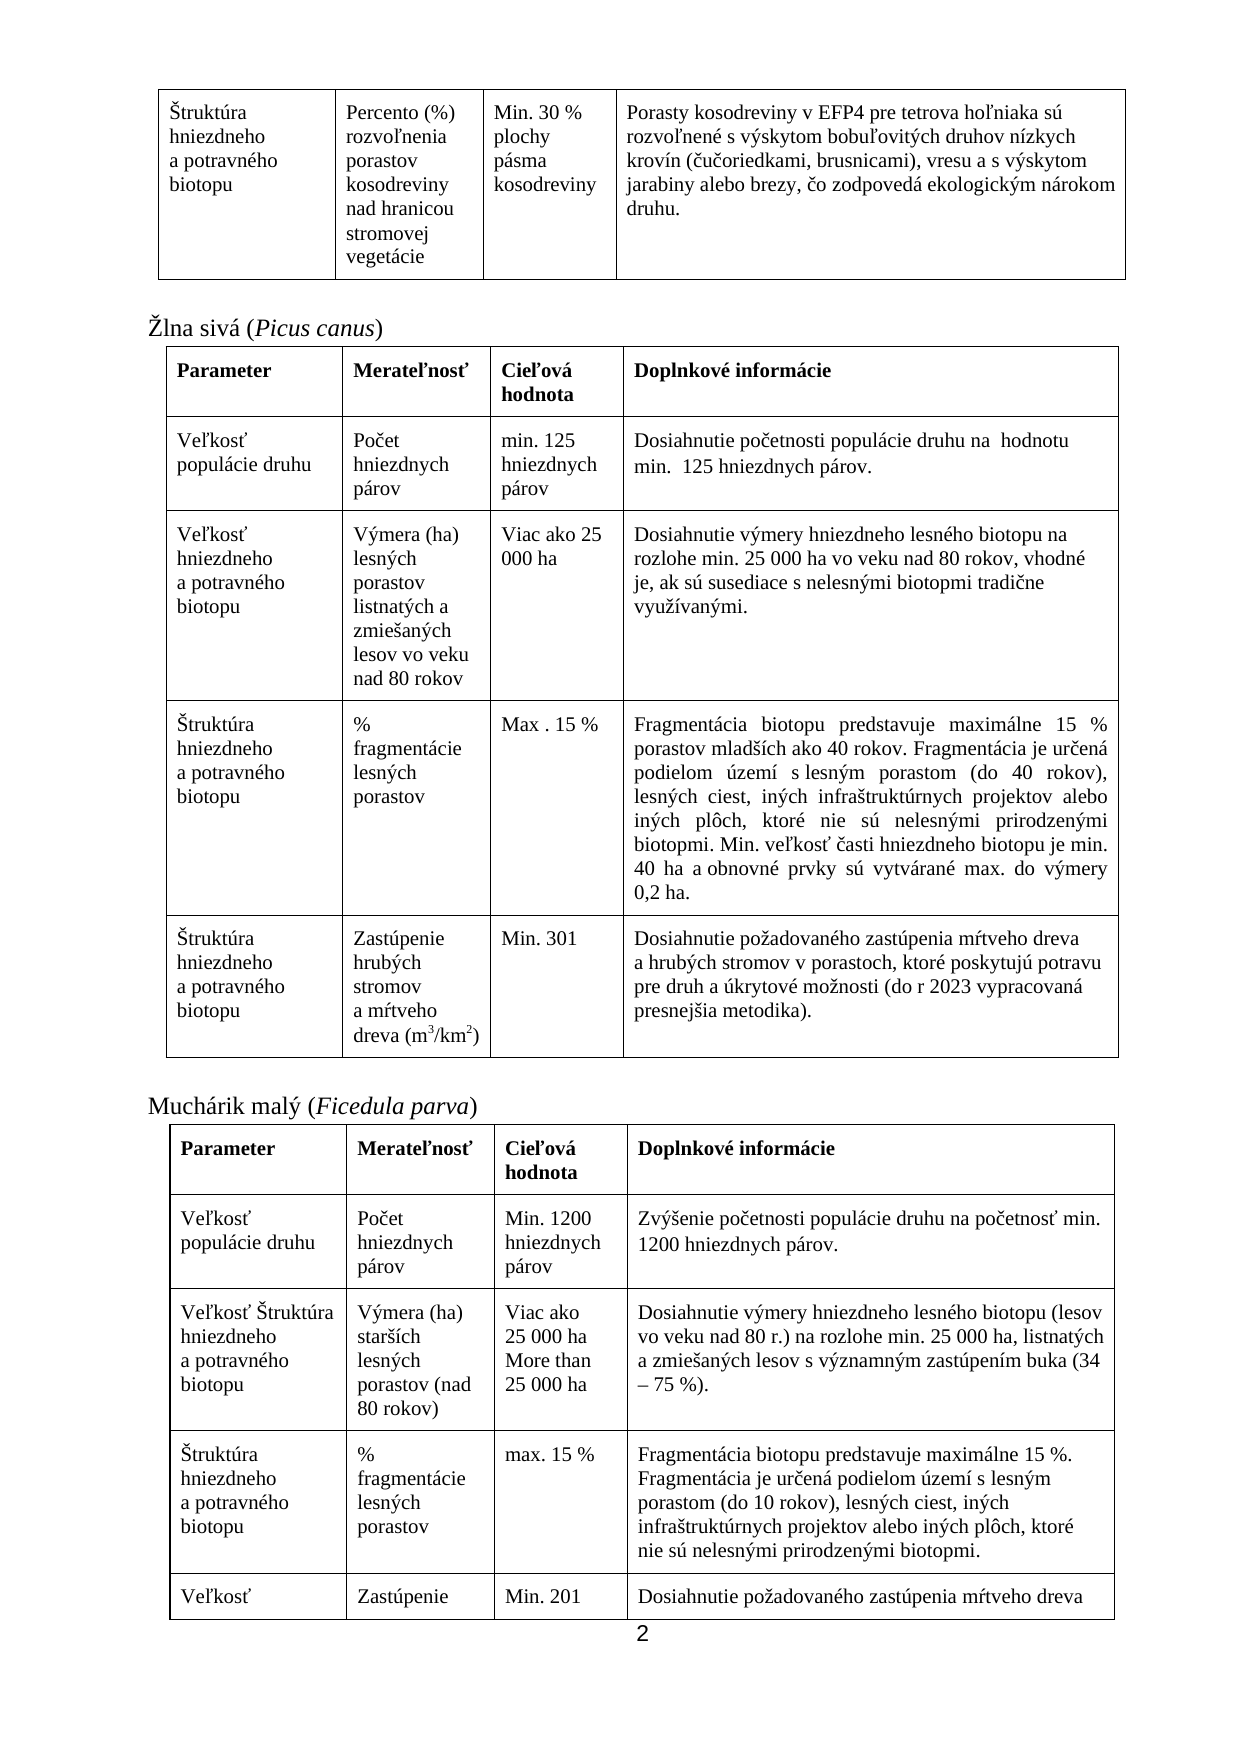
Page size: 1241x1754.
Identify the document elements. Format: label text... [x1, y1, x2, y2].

table_cell Štruktúra hniezdneho a potravného biotopu [167, 916, 342, 1057]
table_cell Dosiahnutie výmery hniezdneho lesného biotopu na rozlohe min. 25 000 ha vo veku nad 80 rokov, vhodné je, ak sú susediace s nelesnými biotopmi tradične využívanými. [624, 511, 1118, 700]
table_cell Dosiahnutie početnosti populácie druhu na hodnotu min. 125 hniezdnych párov. [624, 417, 1118, 510]
table_header Merateľnosť [343, 347, 490, 416]
table_cell % fragmentácie lesných porastov [347, 1431, 494, 1572]
table_cell Zastúpenie hrubých stromov a mŕtveho dreva (m3/km2) [343, 916, 490, 1057]
table_header Parameter [167, 347, 342, 416]
table_cell Porasty kosodreviny v EFP4 pre tetrova hoľniaka sú rozvoľnené s výskytom bobuľovitých druhov nízkych krovín (čučoriedkami, brusnicami), vresu a s výskytom jarabiny alebo brezy, čo zodpovedá ekologickým nárokom druhu. [617, 90, 1125, 279]
table_cell Zvýšenie početnosti populácie druhu na početnosť min. 1200 hniezdnych párov. [628, 1195, 1114, 1288]
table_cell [171, 1574, 346, 1618]
table_header Parameter [171, 1125, 346, 1194]
table_cell % fragmentácie lesných porastov [343, 701, 490, 915]
table_cell Štruktúra hniezdneho a potravného biotopu [171, 1431, 346, 1572]
table_cell Min. 1200 hniezdnych párov [495, 1195, 627, 1288]
table_header Doplnkové informácie [628, 1125, 1114, 1194]
table_cell Výmera (ha) starších lesných porastov (nad 80 rokov) [347, 1289, 494, 1430]
table_cell Min. 201 [495, 1574, 627, 1618]
table_cell Počet hniezdnych párov [347, 1195, 494, 1288]
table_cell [628, 1574, 1114, 1618]
table_cell Dosiahnutie výmery hniezdneho lesného biotopu (lesov vo veku nad 80 r.) na rozlohe min. 25 000 ha, listnatých a zmiešaných lesov s významným zastúpením buka (34 – 75 %). [628, 1289, 1114, 1430]
table_cell Max . 15 % [491, 701, 623, 915]
table_cell Počet hniezdnych párov [343, 417, 490, 510]
table_cell Veľkosť populácie druhu [171, 1195, 346, 1288]
table_cell Dosiahnutie požadovaného zastúpenia mŕtveho dreva a hrubých stromov v porastoch, ktoré poskytujú potravu pre druh a úkrytové možnosti (do r 2023 vypracovaná presnejšia metodika). [624, 916, 1118, 1057]
table_cell Štruktúra hniezdneho a potravného biotopu [167, 701, 342, 915]
table_header Merateľnosť [347, 1125, 494, 1194]
table_cell Fragmentácia biotopu predstavuje maximálne 15 % porastov mladších ako 40 rokov. Fragmentácia je určená podielom území s lesným porastom (do 40 rokov), lesných ciest, iných infraštruktúrnych projektov alebo iných plôch, ktoré nie sú nelesnými prirodzenými biotopmi. Min. veľkosť časti hniezdneho biotopu je min. 40 ha a obnovné prvky sú vytvárané max. do výmery 0,2 ha. [624, 701, 1118, 915]
table_cell min. 125 hniezdnych párov [491, 417, 623, 510]
table_cell Veľkosť populácie druhu [167, 417, 342, 510]
table_cell Viac ako 25 000 ha [491, 511, 623, 700]
table_cell Štruktúra hniezdneho a potravného biotopu [159, 90, 335, 279]
table_cell Veľkosť hniezdneho a potravného biotopu [167, 511, 342, 700]
table_cell Viac ako 25 000 ha More than 25 000 ha [495, 1289, 627, 1430]
table_cell Výmera (ha) lesných porastov listnatých a zmiešaných lesov vo veku nad 80 rokov [343, 511, 490, 700]
table_header Cieľová hodnota [491, 347, 623, 416]
text Žlna sivá (Picus canus) [148, 313, 1137, 342]
table_cell Min. 30 % plochy pásma kosodreviny [484, 90, 616, 279]
table_cell Veľkosť Štruktúra hniezdneho a potravného biotopu [171, 1289, 346, 1430]
table_cell max. 15 % [495, 1431, 627, 1572]
table_header Cieľová hodnota [495, 1125, 627, 1194]
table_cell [347, 1574, 494, 1618]
table_cell Fragmentácia biotopu predstavuje maximálne 15 %. Fragmentácia je určená podielom území s lesným porastom (do 10 rokov), lesných ciest, iných infraštruktúrnych projektov alebo iných plôch, ktoré nie sú nelesnými prirodzenými biotopmi. [628, 1431, 1114, 1572]
table_header Doplnkové informácie [624, 347, 1118, 416]
table_cell Percento (%) rozvoľnenia porastov kosodreviny nad hranicou stromovej vegetácie [336, 90, 483, 279]
text Muchárik malý (Ficedula parva) [148, 1091, 1137, 1120]
table_cell Min. 301 [491, 916, 623, 1057]
